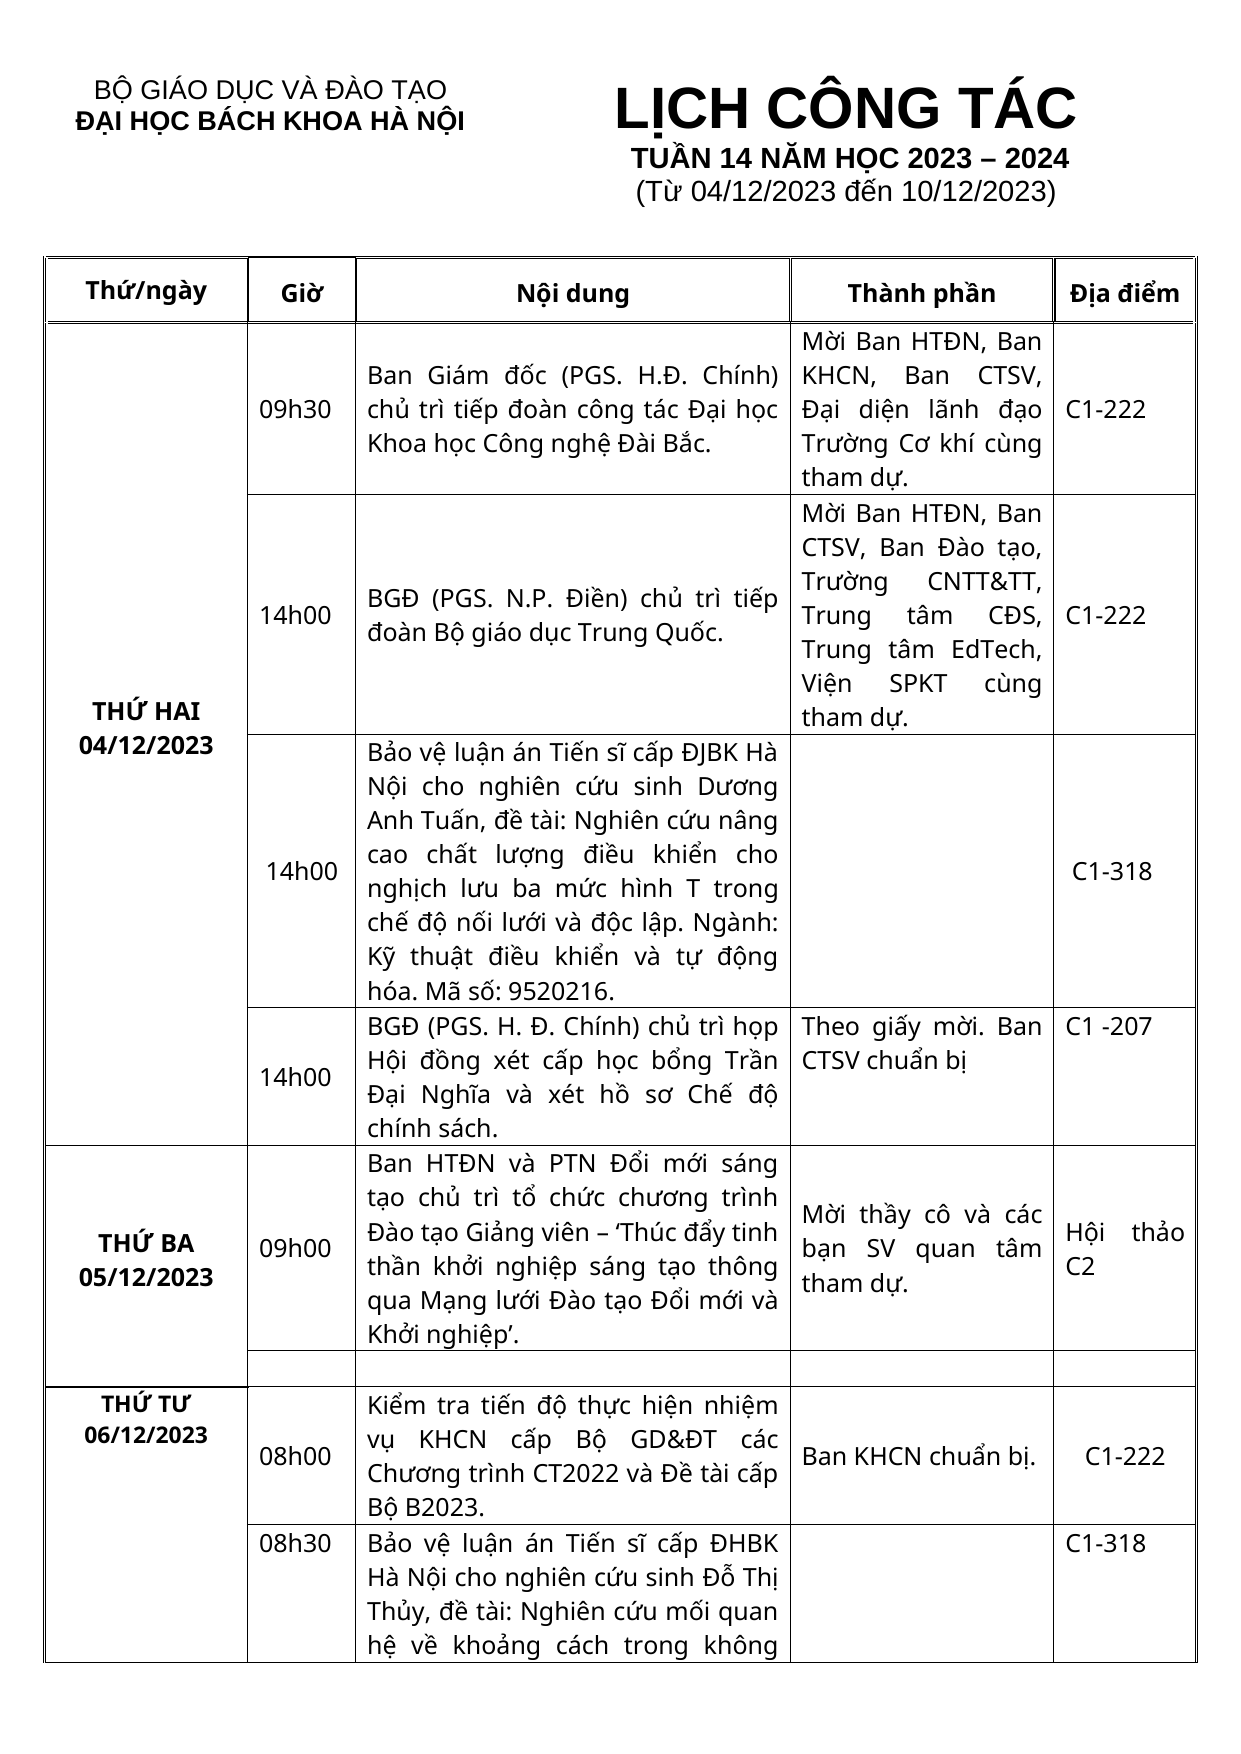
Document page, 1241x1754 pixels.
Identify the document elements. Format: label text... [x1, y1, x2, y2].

table_cell [791, 1351, 1053, 1386]
table_cell THỨ BA 05/12/2023 [46, 1146, 247, 1386]
table_cell 09h30 [248, 324, 355, 494]
table_cell C1-318 [1054, 735, 1195, 1007]
table_cell 08h30 [248, 1525, 355, 1662]
table_cell Mời thầy cô và các bạn SV quan tâm tham dự. [791, 1146, 1053, 1350]
table_header LỊCH CÔNG TÁC TUẦN 14 NĂM HỌC 2023 – 2024 (Từ 04/12/2023 đến 10/12/2023) [496, 74, 1196, 256]
table_cell 14h00 [248, 1008, 355, 1144]
table_cell [1054, 1351, 1195, 1386]
table_cell 08h00 [248, 1387, 355, 1524]
table_cell C1-222 [1054, 495, 1195, 734]
table_cell Ban Giám đốc (PGS. H.Đ. Chính) chủ trì tiếp đoàn công tác Đại học Khoa học Công nghệ Đài Bắc. [356, 324, 790, 494]
table_cell 14h00 [248, 495, 355, 734]
table_cell Nội dung [357, 259, 789, 321]
table_cell C1 -207 [1054, 1008, 1195, 1144]
table_cell C1-318 [1054, 1525, 1195, 1662]
table_cell Ban KHCN chuẩn bị. [791, 1387, 1053, 1524]
table_cell [791, 1525, 1053, 1662]
table_cell C1-222 [1054, 1387, 1195, 1524]
table_cell THỨ HAI 04/12/2023 [46, 321, 247, 1144]
table_cell C1-222 [1054, 321, 1195, 494]
table_cell Mời Ban HTĐN, Ban KHCN, Ban CTSV, Đại diện lãnh đạo Trường Cơ khí cùng tham dự. [791, 324, 1053, 494]
table_cell [248, 1351, 355, 1386]
table_cell Theo giấy mời. Ban CTSV chuẩn bị [791, 1008, 1053, 1144]
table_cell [356, 1525, 790, 1662]
table_cell BGĐ (PGS. N.P. Điền) chủ trì tiếp đoàn Bộ giáo dục Trung Quốc. [356, 495, 790, 734]
table_cell Kiểm tra tiến độ thực hiện nhiệm vụ KHCN cấp Bộ GD&ĐT các Chương trình CT2022 và Đề tài cấp Bộ B2023. [356, 1387, 790, 1524]
table_cell Hội thảo C2 [1054, 1146, 1195, 1350]
table_header BỘ GIÁO DỤC VÀ ĐÀO TẠO ĐẠI HỌC BÁCH KHOA HÀ NỘI [44, 74, 496, 256]
table_cell Thành phần [792, 259, 1052, 321]
table_cell Bảo vệ luận án Tiến sĩ cấp ĐJBK Hà Nội cho nghiên cứu sinh Dương Anh Tuấn, đề tài: Nghiên cứu nâng cao chất lượng điều khiển cho nghịch lưu ba mức hình T trong chế độ nối lưới và độc lập. Ngành: Kỹ thuật điều khiển và tự động hóa. Mã số: 9520216. [356, 735, 790, 1007]
table_cell [791, 735, 1053, 1007]
table_cell Địa điểm [1054, 256, 1196, 321]
table_cell Mời Ban HTĐN, Ban CTSV, Ban Đào tạo, Trường CNTT&TT, Trung tâm CĐS, Trung tâm EdTech, Viện SPKT cùng tham dự. [791, 495, 1053, 734]
table_cell 14h00 [248, 735, 355, 1007]
table_cell BGĐ (PGS. H. Đ. Chính) chủ trì họp Hội đồng xét cấp học bổng Trần Đại Nghĩa và xét hồ sơ Chế độ chính sách. [356, 1008, 790, 1144]
table_cell THỨ TƯ 06/12/2023 [46, 1388, 247, 1662]
table_cell [356, 1351, 790, 1386]
table_cell Ban HTĐN và PTN Đổi mới sáng tạo chủ trì tổ chức chương trình Đào tạo Giảng viên – ‘Thúc đẩy tinh thần khởi nghiệp sáng tạo thông qua Mạng lưới Đào tạo Đổi mới và Khởi nghiệp’. [356, 1146, 790, 1350]
table_cell Thứ/ngày [44, 256, 248, 321]
table_cell 09h00 [248, 1146, 355, 1350]
table_cell Giờ [249, 258, 355, 321]
